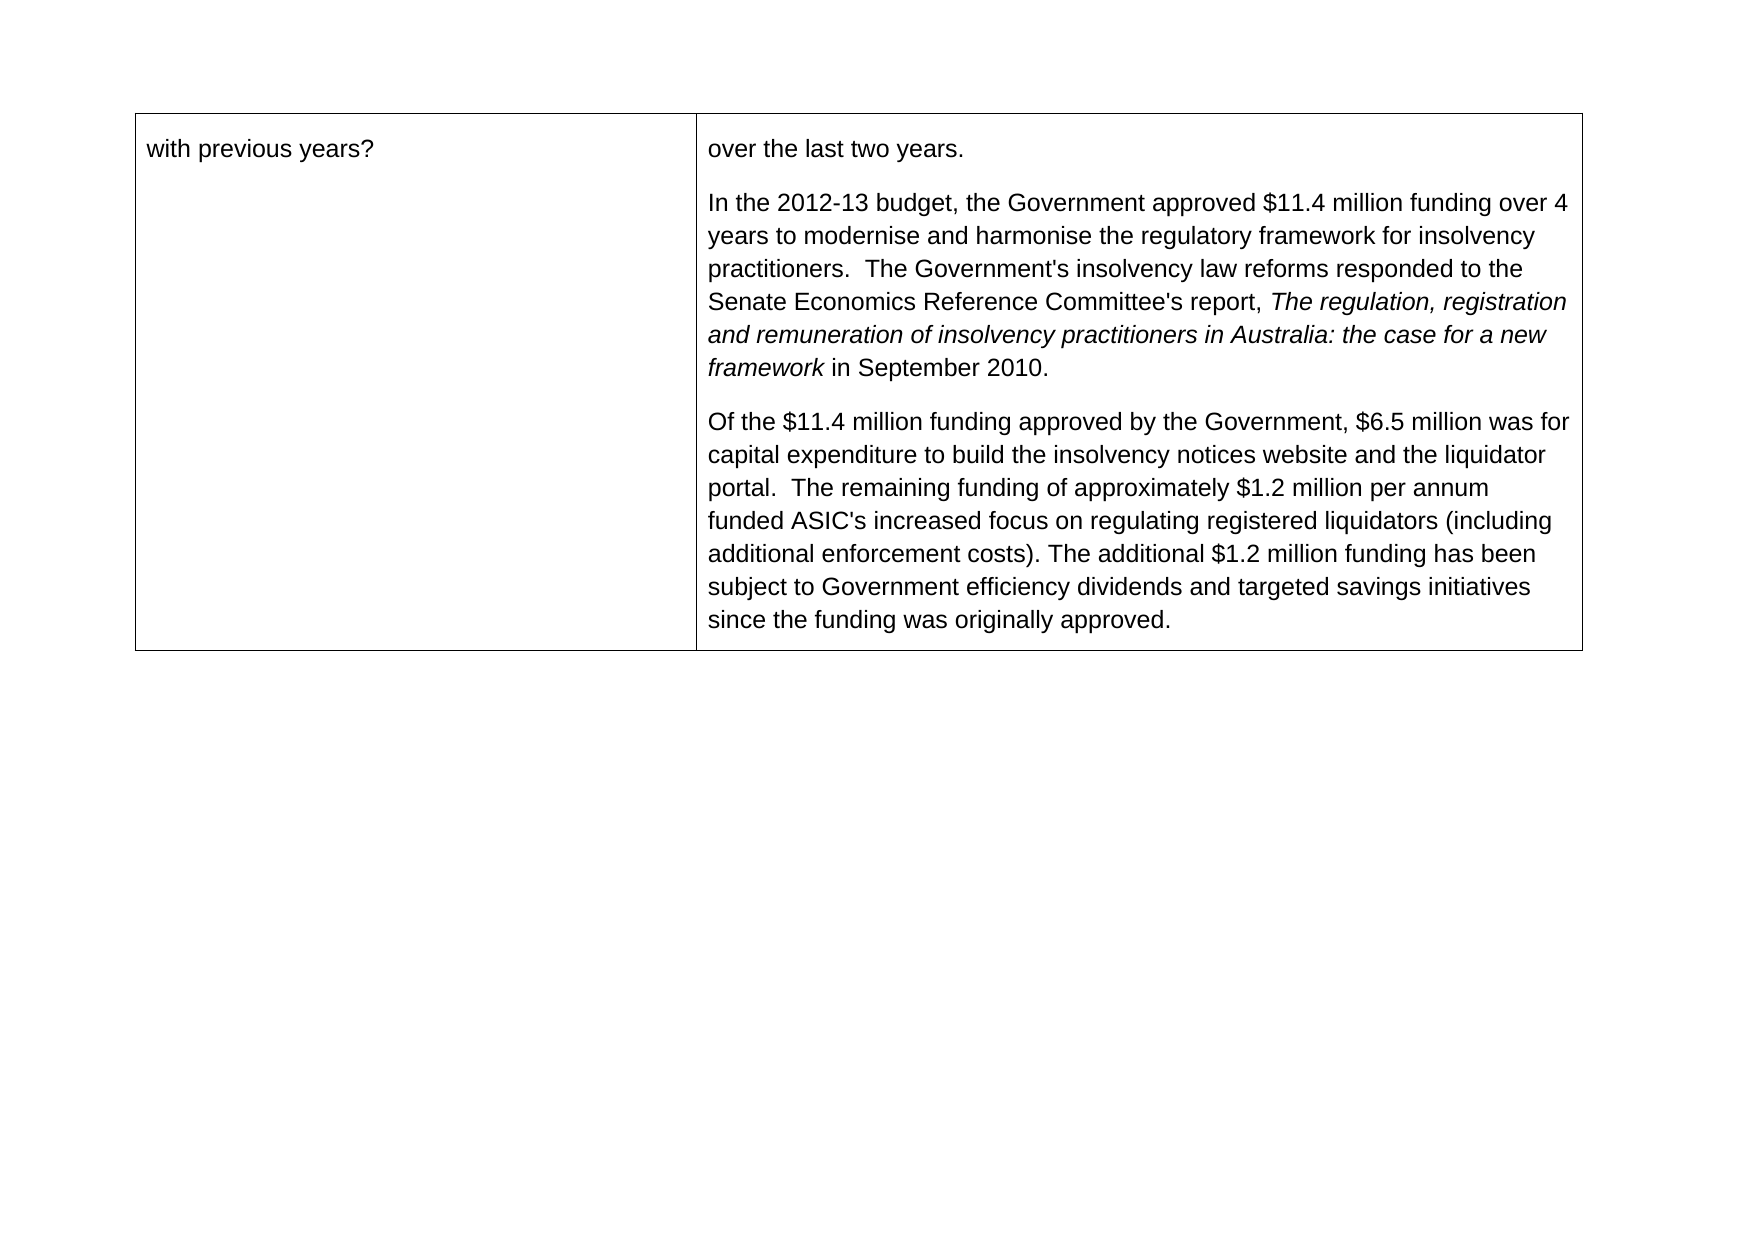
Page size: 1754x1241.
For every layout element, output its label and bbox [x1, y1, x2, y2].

table_cell [697, 114, 1582, 650]
table_cell [136, 114, 696, 650]
